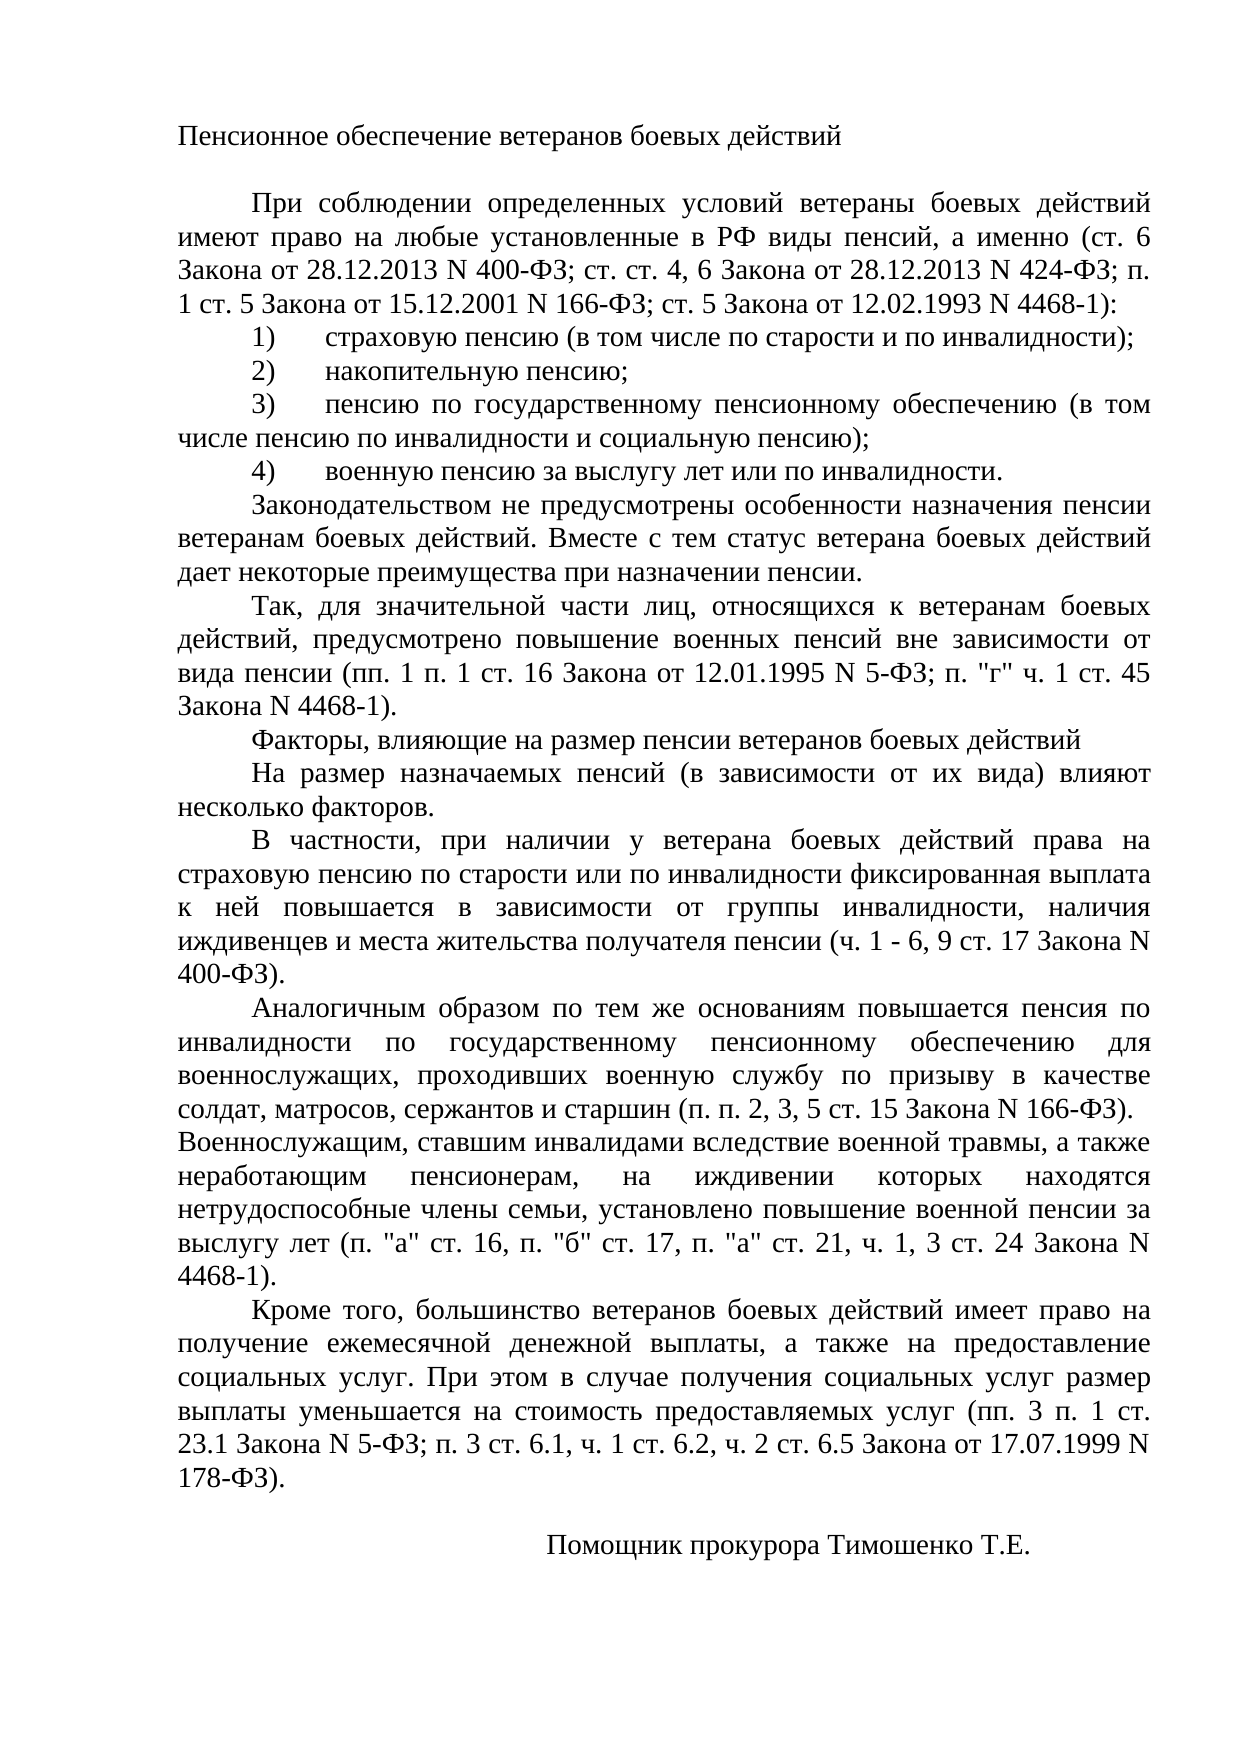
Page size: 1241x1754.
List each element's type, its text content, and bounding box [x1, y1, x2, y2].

text Так, для значительной части лиц, относящихся к ветеранам боевых действий, предусмотрено повышение военных пенсий вне зависимости от вида пенсии (пп. 1 п. 1 ст. 16 Закона от 12.01.1995 N 5-ФЗ; п. "г" ч. 1 ст. 45 Закона N 4468-1). [177, 588, 1152, 722]
text Военнослужащим, ставшим инвалидами вследствие военной травмы, а также неработающим пенсионерам, на иждивении которых находятся нетрудоспособные члены семьи, установлено повышение военной пенсии за выслугу лет (п. "а" ст. 16, п. "б" ст. 17, п. "а" ст. 21, ч. 1, 3 ст. 24 Закона N 4468-1). [177, 1124, 1152, 1292]
text При соблюдении определенных условий ветераны боевых действий имеют право на любые установленные в РФ виды пенсий, а именно (ст. 6 Закона от 28.12.2013 N 400-ФЗ; ст. ст. 4, 6 Закона от 28.12.2013 N 424-ФЗ; п. 1 ст. 5 Закона от 15.12.2001 N 166-ФЗ; ст. 5 Закона от 12.02.1993 N 4468-1): [177, 185, 1152, 319]
text На размер назначаемых пенсий (в зависимости от их вида) влияют несколько факторов. [177, 755, 1152, 822]
text Кроме того, большинство ветеранов боевых действий имеет право на получение ежемесячной денежной выплаты, а также на предоставление социальных услуг. При этом в случае получения социальных услуг размер выплаты уменьшается на стоимость предоставляемых услуг (пп. 3 п. 1 ст. 23.1 Закона N 5-ФЗ; п. 3 ст. 6.1, ч. 1 ст. 6.2, ч. 2 ст. 6.5 Закона от 17.07.1999 N 178-ФЗ). [177, 1292, 1152, 1493]
text В частности, при наличии у ветерана боевых действий права на страховую пенсию по старости или по инвалидности фиксированная выплата к ней повышается в зависимости от группы инвалидности, наличия иждивенцев и места жительства получателя пенсии (ч. 1 - 6, 9 ст. 17 Закона N 400-ФЗ). [177, 822, 1152, 990]
text 3) пенсию по государственному пенсионному обеспечению (в том числе пенсию по инвалидности и социальную пенсию); [177, 386, 1152, 453]
text Законодательством не предусмотрены особенности назначения пенсии ветеранам боевых действий. Вместе с тем статус ветерана боевых действий дает некоторые преимущества при назначении пенсии. [177, 487, 1152, 588]
text Аналогичным образом по тем же основаниям повышается пенсия по инвалидности по государственному пенсионному обеспечению для военнослужащих, проходивших военную службу по призыву в качестве солдат, матросов, сержантов и старшин (п. п. 2, 3, 5 ст. 15 Закона N 166-ФЗ). [177, 990, 1152, 1124]
text Факторы, влияющие на размер пенсии ветеранов боевых действий [177, 722, 1152, 755]
text 4) военную пенсию за выслугу лет или по инвалидности. [177, 453, 1152, 487]
text 2) накопительную пенсию; [177, 353, 1152, 386]
text 1) страховую пенсию (в том числе по старости и по инвалидности); [177, 319, 1152, 353]
text Пенсионное обеспечение ветеранов боевых действий [177, 118, 1152, 152]
text Помощник прокурора Тимошенко Т.Е. [177, 1527, 1152, 1560]
